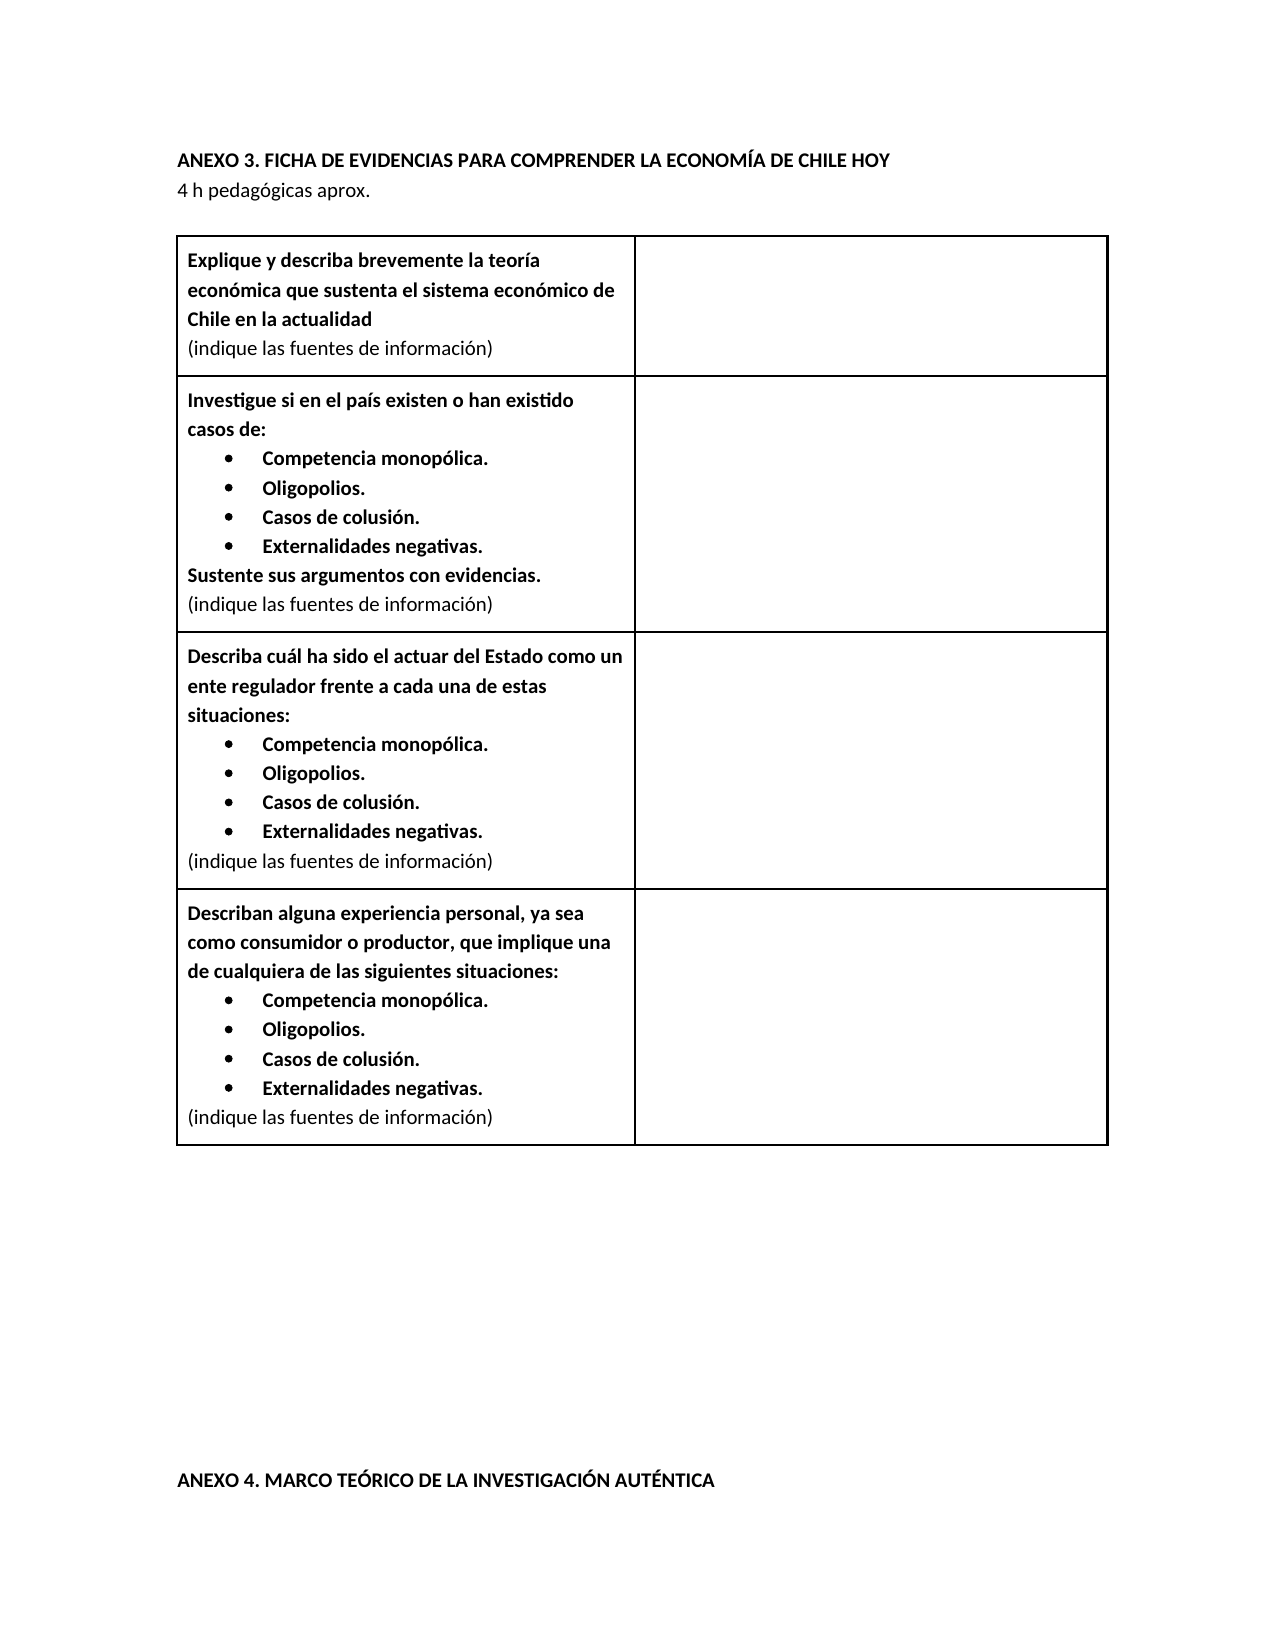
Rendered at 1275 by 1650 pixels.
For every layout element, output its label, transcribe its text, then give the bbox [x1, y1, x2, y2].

table_header Explique y describa brevemente la teoría económica que sustenta el sistema económico de Chile en la actualidad (indique las fuentes de información) [178, 237, 634, 375]
subtitle ANEXO 4. MARCO TEÓRICO DE LA INVESTIGACIÓN AUTÉNTICA [177, 1467, 1098, 1492]
table_cell Investigue si en el país existen o han existido casos de: Competencia monopólica. Oligopolios. Casos de colusión. Externalidades negativas. Sustente sus argumentos con evidencias. (indique las fuentes de información) [178, 377, 634, 631]
table_cell Describan alguna experiencia personal, ya sea como consumidor o productor, que implique una de cualquiera de las siguientes situaciones: Competencia monopólica. Oligopolios. Casos de colusión. Externalidades negativas. (indique las fuentes de información) [178, 890, 634, 1144]
text 4 h pedagógicas aprox. [177, 177, 1098, 202]
subtitle ANEXO 3. FICHA DE EVIDENCIAS PARA COMPRENDER LA ECONOMÍA DE CHILE HOY [177, 148, 1098, 173]
table_header [636, 237, 1106, 375]
table_cell [636, 377, 1106, 631]
table_cell [636, 633, 1106, 887]
table_cell [636, 890, 1106, 1144]
table_cell Describa cuál ha sido el actuar del Estado como un ente regulador frente a cada una de estas situaciones: Competencia monopólica. Oligopolios. Casos de colusión. Externalidades negativas. (indique las fuentes de información) [178, 633, 634, 887]
